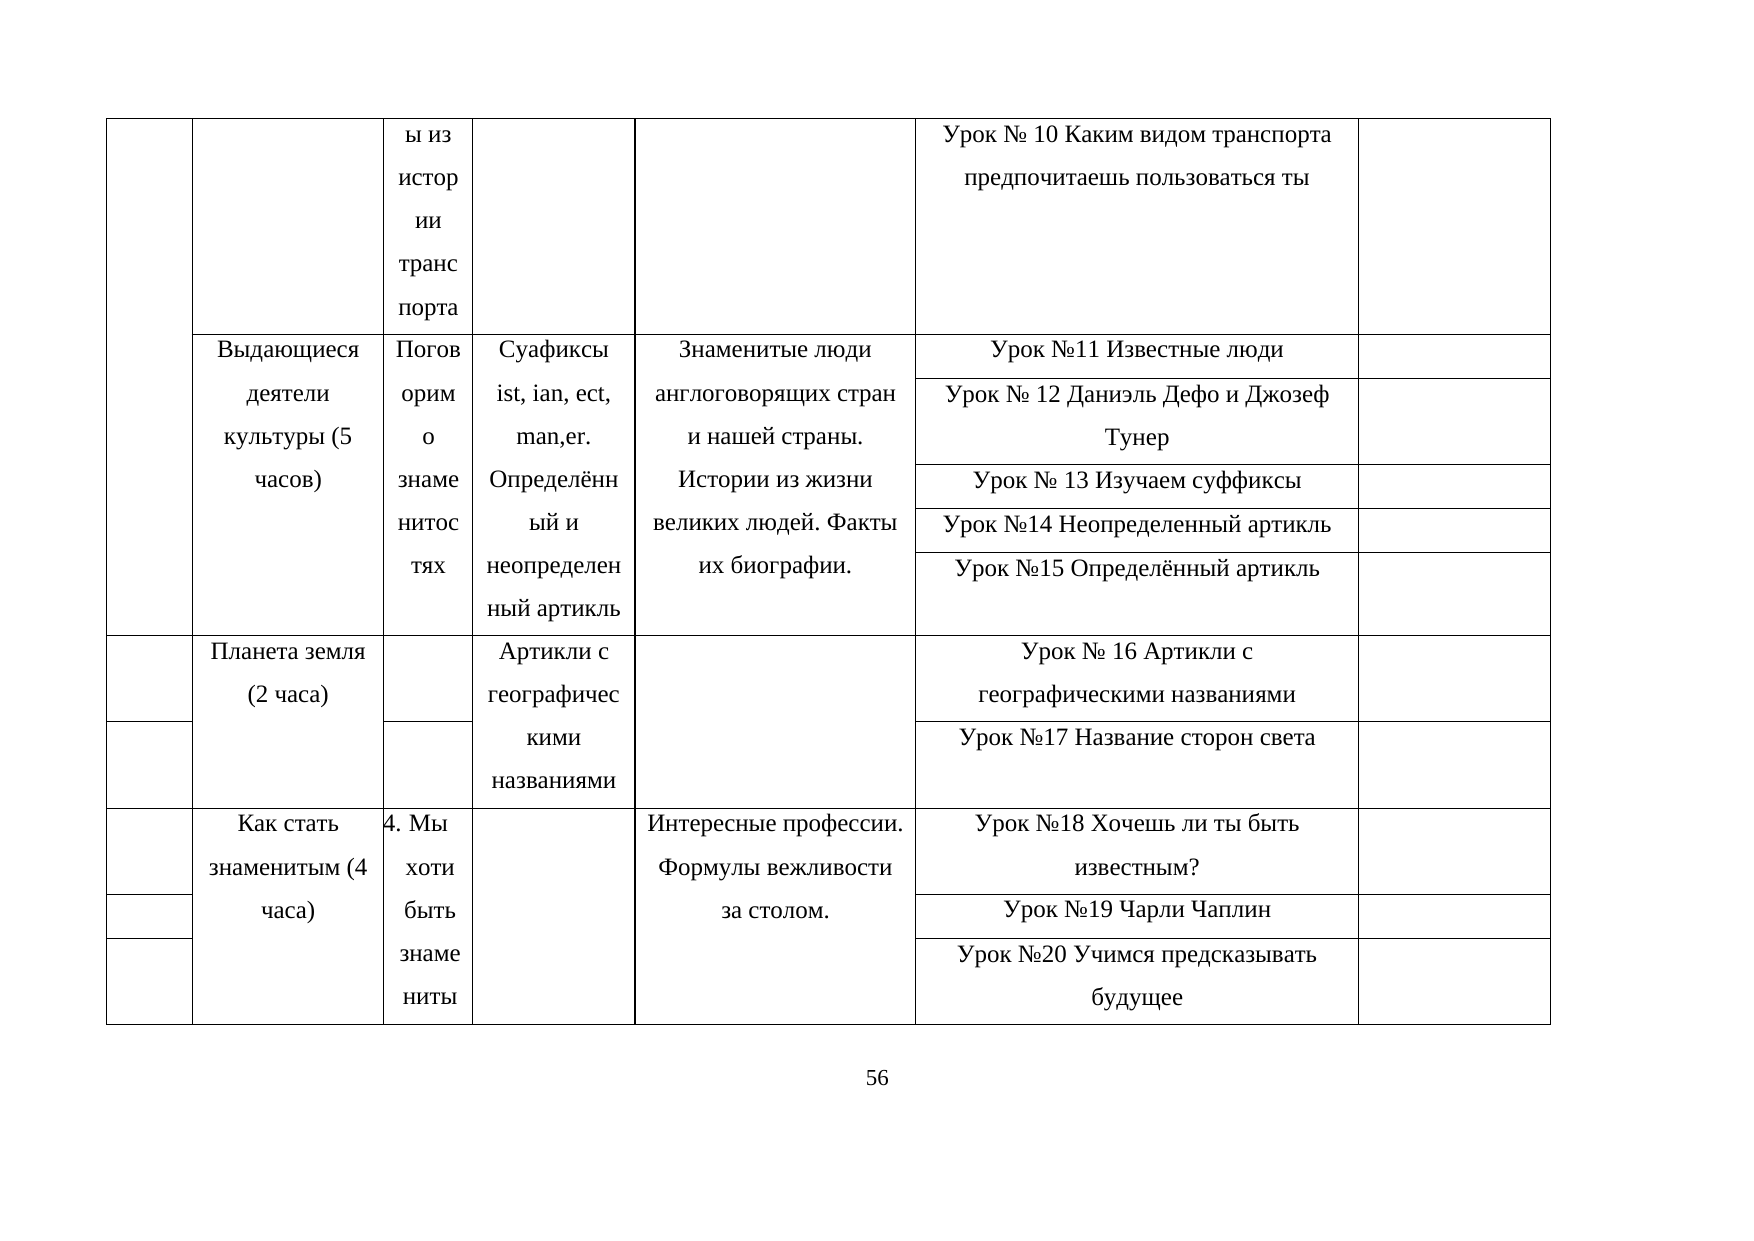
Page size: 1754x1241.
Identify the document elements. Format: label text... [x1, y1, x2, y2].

table_cell [1359, 465, 1550, 508]
table_cell [107, 722, 192, 807]
table_cell [107, 636, 192, 721]
table_cell Как стать знаменитым (4 часа) [193, 809, 383, 1024]
table_cell [1359, 119, 1550, 333]
table_cell Мы хоти быть знаменитыми тоже [384, 809, 472, 1024]
table_cell Урок №20 Учимся предсказывать будущее [916, 939, 1358, 1024]
table_cell [384, 636, 472, 721]
table_cell [1359, 722, 1550, 807]
table_cell [1359, 553, 1550, 635]
table_cell [107, 939, 192, 1024]
table_cell [1359, 509, 1550, 552]
table_cell [107, 895, 192, 938]
table_cell [1359, 636, 1550, 721]
table_cell Урок № 10 Каким видом транспорта предпочитаешь пользоваться ты [916, 119, 1358, 333]
table_cell [1359, 809, 1550, 893]
table_cell Планета земля (2 часа) [193, 636, 383, 807]
table_cell Урок № 16 Артикли с географическими названиями [916, 636, 1358, 721]
table_cell Урок № 12 Даниэль Дефо и Джозеф Тунер [916, 379, 1358, 464]
table_cell Урок №19 Чарли Чаплин [916, 895, 1358, 938]
table_cell Суaфиксы ist, ian, ect, man,er. Определённый и неопределенный артикль [473, 335, 634, 635]
table_cell Урок №17 Название сторон света [916, 722, 1358, 807]
table_cell Урок №14 Неопределенный артикль [916, 509, 1358, 552]
table_cell Знаменитые люди англоговорящих стран и нашей страны. Истории из жизни великих людей. Факты их биографии. [636, 335, 915, 635]
table_cell [107, 809, 192, 893]
table_cell [1359, 895, 1550, 938]
table_cell [384, 722, 472, 807]
table_cell Урок № 13 Изучаем суффиксы [916, 465, 1358, 508]
table_cell [1359, 939, 1550, 1024]
table_cell Интересные профессии. Формулы вежливости за столом. [636, 809, 915, 1024]
table_cell [473, 809, 634, 1024]
table_cell Урок №11 Известные люди [916, 335, 1358, 378]
table_cell Выдающиеся деятели культуры (5 часов) [193, 335, 383, 635]
table_cell Артикли с географическими названиями [473, 636, 634, 807]
table_cell Урок №15 Определённый артикль [916, 553, 1358, 635]
table_cell [636, 636, 915, 807]
table_cell [1359, 379, 1550, 464]
table_cell Урок №18 Хочешь ли ты быть известным? [916, 809, 1358, 893]
table_cell [1359, 335, 1550, 378]
table_cell Поговорим о знаменитостях [384, 335, 472, 635]
